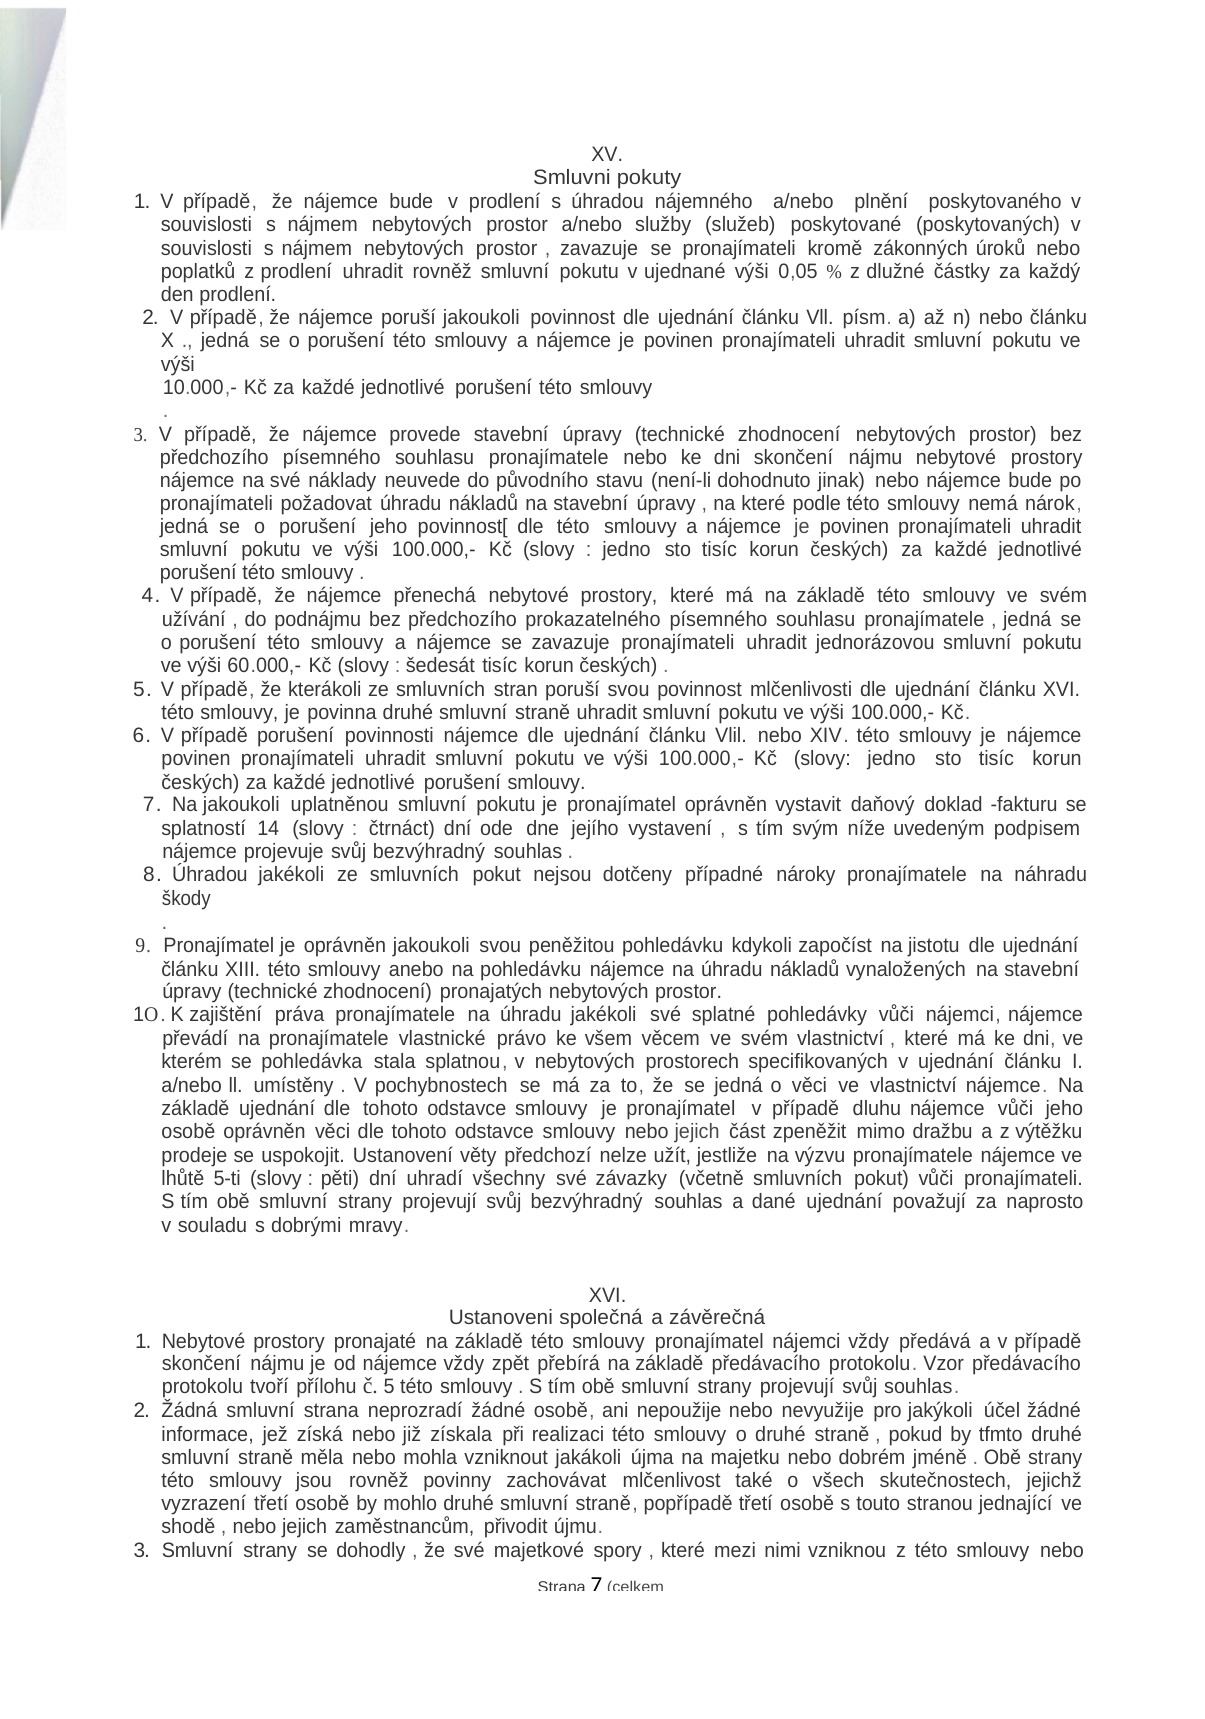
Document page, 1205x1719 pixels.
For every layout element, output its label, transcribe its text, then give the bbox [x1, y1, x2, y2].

list V případě, že kterákoli ze smluvních stran poruší svou povinnost mlčenlivosti dle ujednání článku XVI. této smlouvy, je povinna druhé smluvní straně uhradit smluvní pokutu ve výši 100.000,- Kč. [133, 678, 1081, 724]
text 9. Pronajímatel je oprávněn jakoukoli svou peněžitou pohledávku kdykoli započíst na jistotu dle ujednání [117, 934, 1096, 957]
text článku XIII. této smlouvy anebo na pohledávku nájemce na úhradu nákladů vynaložených na stavební úpravy (technické zhodnocení) pronajatých nebytových prostor. [161, 958, 1079, 1003]
text X ., jedná se o porušení této smlouvy a nájemce je povinen pronajímateli uhradit smluvní pokutu ve výši [161, 329, 1081, 376]
text 3. V případě, že nájemce provede stavební úpravy (technické zhodnocení nebytových prostor) bez předchozího písemného souhlasu pronajímatele nebo ke dni skončení nájmu nebytové prostory nájemce na své náklady neuvede do původního stavu (není-li dohodnuto jinak) nebo nájemce bude po pronajímateli požadovat úhradu nákladů na stavební úpravy , na které podle této smlouvy nemá nárok, jedná se o porušení jeho povinnost[ dle této smlouvy a nájemce je povinen pronajímateli uhradit smluvní pokutu ve výši 100.000,- Kč (slovy : jedno sto tisíc korun českých) za každé jednotlivé porušení této smlouvy . [133, 423, 1082, 584]
list V případě, že nájemce přenechá nebytové prostory, které má na základě této smlouvy ve svém [132, 584, 1096, 607]
list Nebytové prostory pronajaté na základě této smlouvy pronajímatel nájemci vždy předává a v případě skončení nájmu je od nájemce vždy zpět přebírá na základě předávacího protokolu. Vzor předávacího protokolu tvoří přílohu č. 5 této smlouvy . S tím obě smluvní strany projevují svůj souhlas. [135, 1331, 1082, 1399]
text XVI. [118, 1282, 1096, 1306]
list V případě, že nájemce poruší jakoukoli povinnost dle ujednání článku Vll. písm. a) až n) nebo článku [132, 306, 1096, 329]
text 10.000,- Kč za každé jednotlivé porušení této smlouvy . [163, 376, 652, 422]
text užívání , do podnájmu bez předchozího prokazatelného písemného souhlasu pronajímatele , jedná se o porušení této smlouvy a nájemce se zavazuje pronajímateli uhradit jednorázovou smluvní pokutu ve výši 60.000,- Kč (slovy : šedesát tisíc korun českých) . [161, 607, 1082, 677]
list V případě porušení povinnosti nájemce dle ujednání článku Vlil. nebo XIV. této smlouvy je nájemce povinen pronajímateli uhradit smluvní pokutu ve výši 100.000,- Kč (slovy: jedno sto tisíc korun českých) za každé jednotlivé porušení smlouvy. [132, 724, 1082, 794]
text škody . [162, 886, 220, 934]
subtitle XV. [117, 141, 1096, 165]
text splatností 14 (slovy : čtrnáct) dní ode dne jejího vystavení , s tím svým níže uvedeným podpisem nájemce projevuje svůj bezvýhradný souhlas . [161, 817, 1081, 863]
list V případě, že nájemce bude v prodlení s úhradou nájemného a/nebo plnění poskytovaného v souvislosti s nájmem nebytových prostor a/nebo služby (služeb) poskytované (poskytovaných) v souvislosti s nájmem nebytových prostor , zavazuje se pronajímateli kromě zákonných úroků nebo poplatků z prodlení uhradit rovněž smluvní pokutu v ujednané výši 0,05 % z dlužné částky za každý den prodlení. [134, 190, 1081, 306]
text 1O. K zajištění práva pronajímatele na úhradu jakékoli své splatné pohledávky vůči nájemci, nájemce [119, 1003, 1096, 1026]
text Ustanoveni společná a závěrečná [117, 1306, 1096, 1329]
list Žádná smluvní strana neprozradí žádné osobě, ani nepoužije nebo nevyužije pro jakýkoli účel žádné informace, jež získá nebo již získala při realizaci této smlouvy o druhé straně , pokud by tfmto druhé smluvní straně měla nebo mohla vzniknout jakákoli újma na majetku nebo dobrém jméně . Obě strany této smlouvy jsou rovněž povinny zachovávat mlčenlivost také o všech skutečnostech, jejichž vyzrazení třetí osobě by mohlo druhé smluvní straně, popřípadě třetí osobě s touto stranou jednající ve shodě , nebo jejich zaměstnancům, přivodit újmu. [133, 1399, 1082, 1537]
picture [0, 7, 67, 230]
list Úhradou jakékoli ze smluvních pokut nejsou dotčeny případné nároky pronajímatele na náhradu [133, 863, 1096, 886]
text Smluvni pokuty [118, 165, 1096, 189]
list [133, 1539, 1084, 1562]
list Na jakoukoli uplatněnou smluvní pokutu je pronajímatel oprávněn vystavit daňový doklad -fakturu se [133, 794, 1096, 816]
text převádí na pronajímatele vlastnické právo ke všem věcem ve svém vlastnictví , které má ke dni, ve kterém se pohledávka stala splatnou, v nebytových prostorech specifikovaných v ujednání článku I. a/nebo ll. umístěny . V pochybnostech se má za to, že se jedná o věci ve vlastnictví nájemce. Na základě ujednání dle tohoto odstavce smlouvy je pronajímatel v případě dluhu nájemce vůči jeho osobě oprávněn věci dle tohoto odstavce smlouvy nebo jejich část zpeněžit mimo dražbu a z výtěžku prodeje se uspokojit. Ustanovení věty předchozí nelze užít, jestliže na výzvu pronajímatele nájemce ve lhůtě 5-ti (slovy : pěti) dní uhradí všechny své závazky (včetně smluvních pokut) vůči pronajímateli. S tím obě smluvní strany projevují svůj bezvýhradný souhlas a dané ujednání považují za naprosto v souladu s dobrými mravy. [161, 1027, 1083, 1237]
